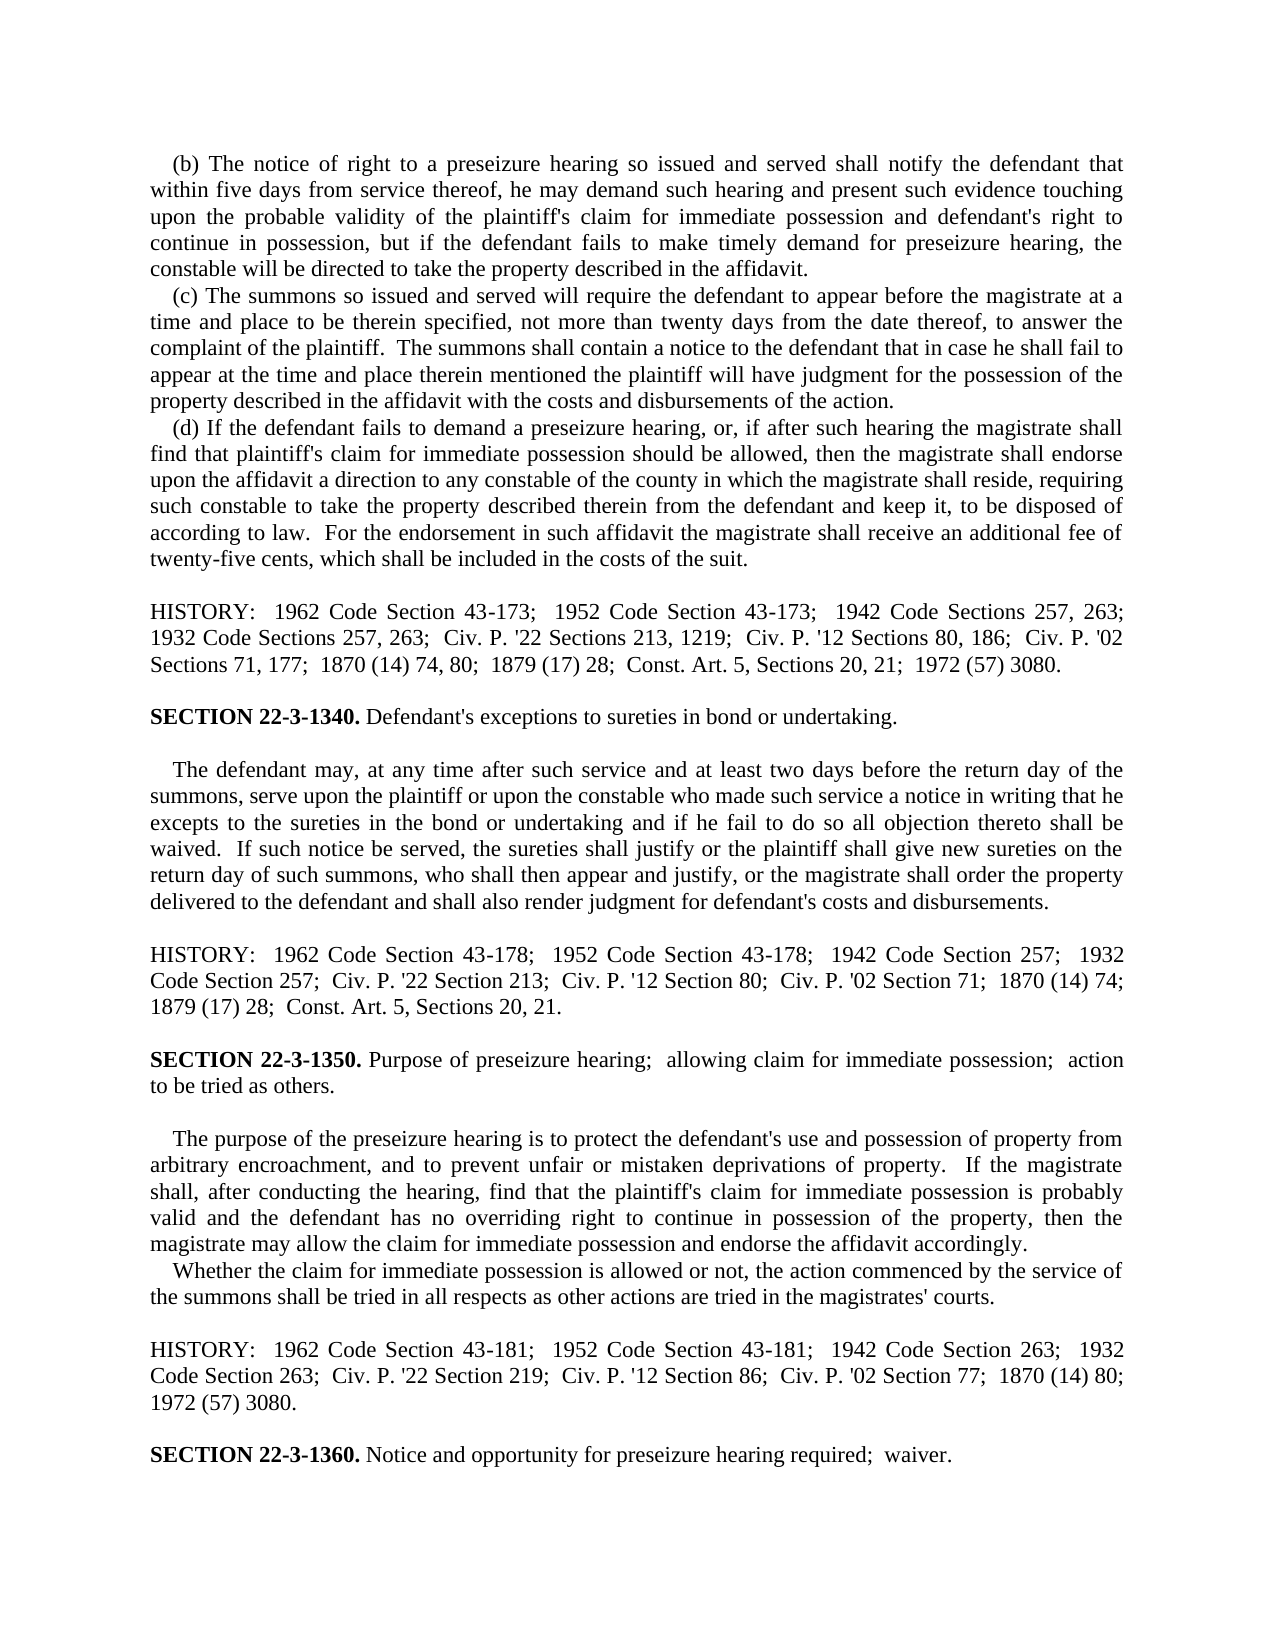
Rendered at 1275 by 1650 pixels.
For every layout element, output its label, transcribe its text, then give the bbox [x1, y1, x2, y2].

text (c) The summons so issued and served will require the defendant to appear before the magistrate at a time and place to be therein specified, not more than twenty days from the date thereof, to answer the complaint of the plaintiff. The summons shall contain a notice to the defendant that in case he shall fail to appear at the time and place therein mentioned the plaintiff will have judgment for the possession of the property described in the affidavit with the costs and disbursements of the action. [150, 282, 1125, 413]
text (b) The notice of right to a preseizure hearing so issued and served shall notify the defendant that within five days from service thereof, he may demand such hearing and present such evidence touching upon the probable validity of the plaintiff's claim for immediate possession and defendant's right to continue in possession, but if the defendant fails to make timely demand for preseizure hearing, the constable will be directed to take the property described in the affidavit. [150, 150, 1125, 282]
text HISTORY: 1962 Code Section 43-178; 1952 Code Section 43-178; 1942 Code Section 257; 1932 Code Section 257; Civ. P. '22 Section 213; Civ. P. '12 Section 80; Civ. P. '02 Section 71; 1870 (14) 74; 1879 (17) 28; Const. Art. 5, Sections 20, 21. [150, 941, 1125, 1020]
text The defendant may, at any time after such service and at least two days before the return day of the summons, serve upon the plaintiff or upon the constable who made such service a notice in writing that he excepts to the sureties in the bond or undertaking and if he fail to do so all objection thereto shall be waived. If such notice be served, the sureties shall justify or the plaintiff shall give new sureties on the return day of such summons, who shall then appear and justify, or the magistrate shall order the property delivered to the defendant and shall also render judgment for defendant's costs and disbursements. [150, 756, 1125, 914]
text (d) If the defendant fails to demand a preseizure hearing, or, if after such hearing the magistrate shall find that plaintiff's claim for immediate possession should be allowed, then the magistrate shall endorse upon the affidavit a direction to any constable of the county in which the magistrate shall reside, requiring such constable to take the property described therein from the defendant and keep it, to be disposed of according to law. For the endorsement in such affidavit the magistrate shall receive an additional fee of twenty-five cents, which shall be included in the costs of the suit. [150, 413, 1125, 572]
text SECTION 22-3-1350. Purpose of preseizure hearing; allowing claim for immediate possession; action to be tried as others. [150, 1046, 1125, 1099]
text SECTION 22-3-1340. Defendant's exceptions to sureties in bond or undertaking. [150, 703, 1125, 730]
text The purpose of the preseizure hearing is to protect the defendant's use and possession of property from arbitrary encroachment, and to prevent unfair or mistaken deprivations of property. If the magistrate shall, after conducting the hearing, find that the plaintiff's claim for immediate possession is probably valid and the defendant has no overriding right to continue in possession of the property, then the magistrate may allow the claim for immediate possession and endorse the affidavit accordingly. [150, 1125, 1125, 1257]
text SECTION 22-3-1360. Notice and opportunity for preseizure hearing required; waiver. [150, 1441, 1125, 1468]
text HISTORY: 1962 Code Section 43-181; 1952 Code Section 43-181; 1942 Code Section 263; 1932 Code Section 263; Civ. P. '22 Section 219; Civ. P. '12 Section 86; Civ. P. '02 Section 77; 1870 (14) 80; 1972 (57) 3080. [150, 1336, 1125, 1415]
text Whether the claim for immediate possession is allowed or not, the action commenced by the service of the summons shall be tried in all respects as other actions are tried in the magistrates' courts. [150, 1257, 1125, 1309]
text HISTORY: 1962 Code Section 43-173; 1952 Code Section 43-173; 1942 Code Sections 257, 263; 1932 Code Sections 257, 263; Civ. P. '22 Sections 213, 1219; Civ. P. '12 Sections 80, 186; Civ. P. '02 Sections 71, 177; 1870 (14) 74, 80; 1879 (17) 28; Const. Art. 5, Sections 20, 21; 1972 (57) 3080. [150, 598, 1125, 677]
